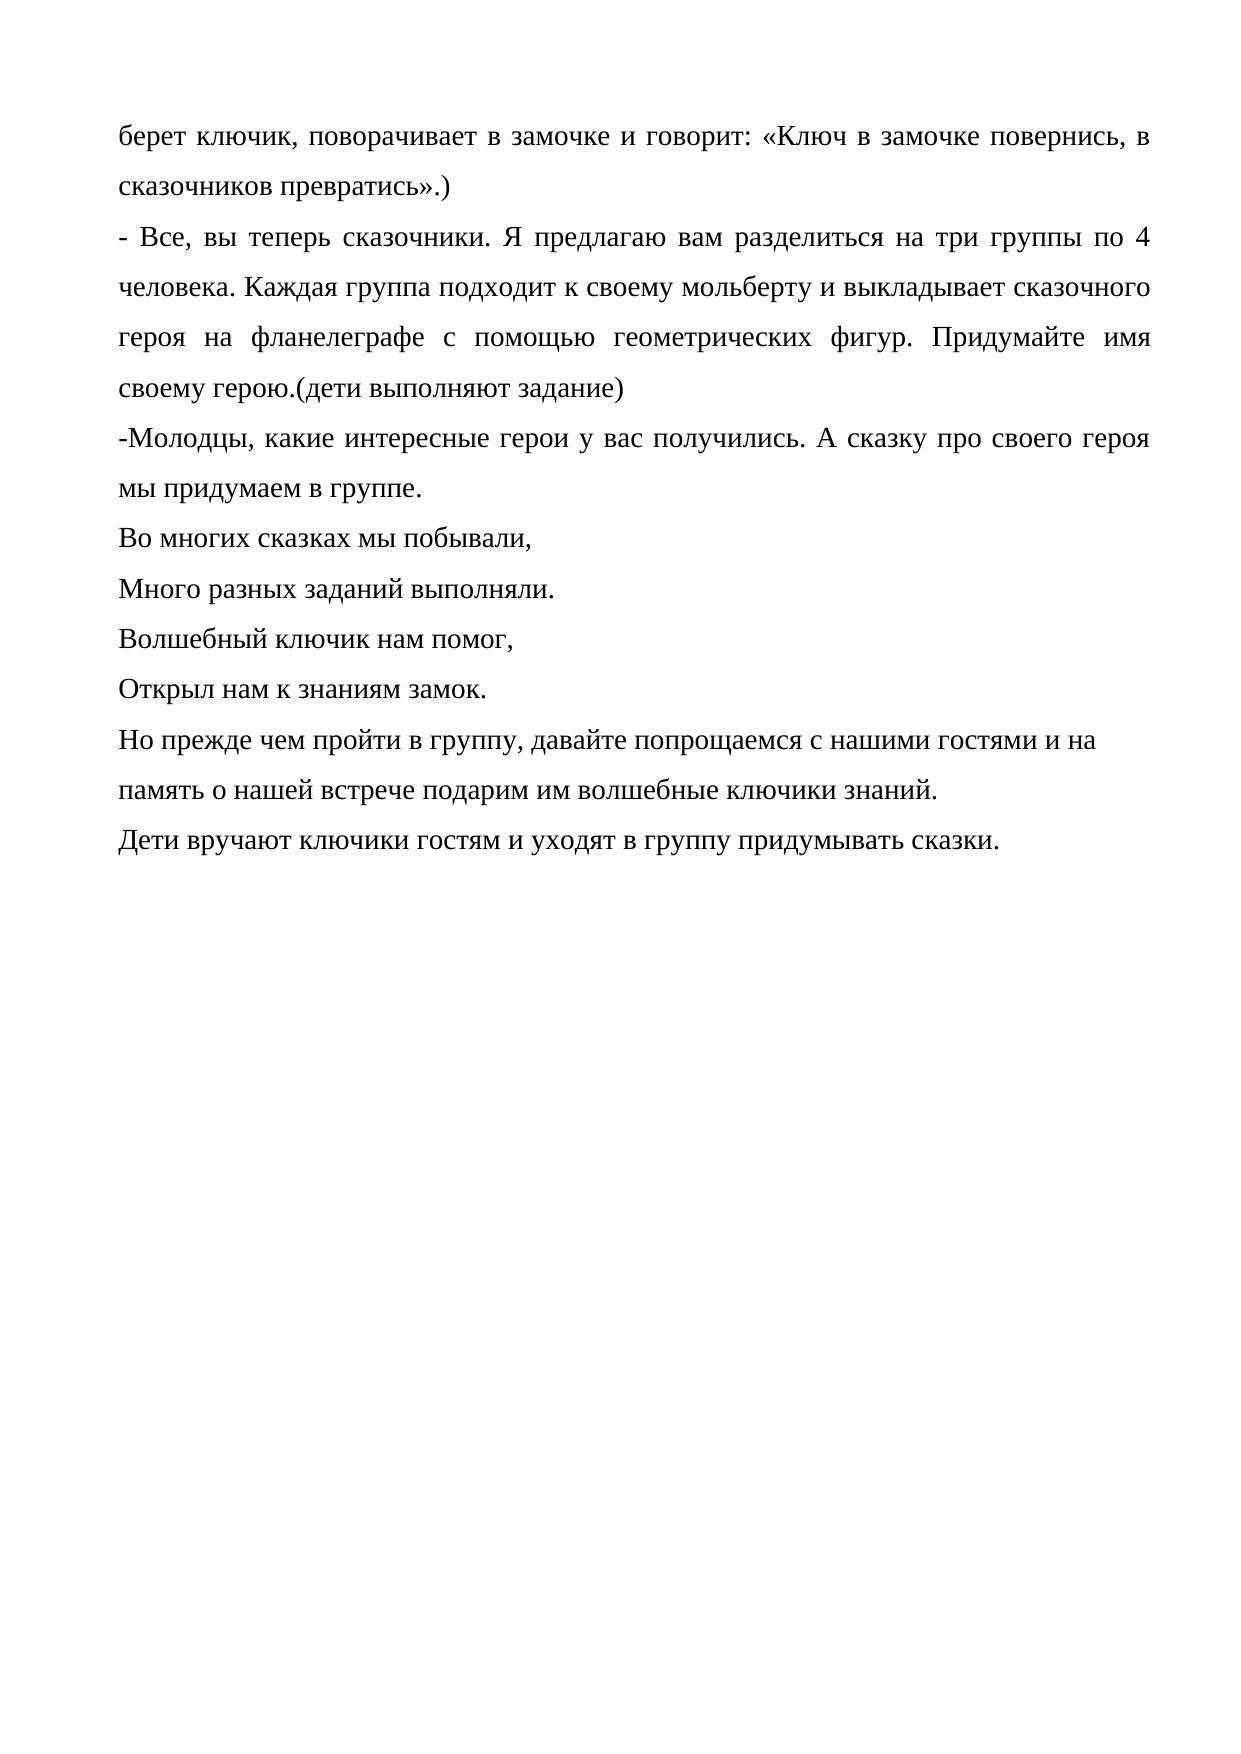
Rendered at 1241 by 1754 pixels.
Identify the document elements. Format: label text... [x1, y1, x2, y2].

text Открыл нам к знаниям замок. [118, 672, 1152, 705]
text Во многих сказках мы побывали, [118, 521, 1152, 554]
text Но прежде чем пройти в группу, давайте попрощаемся с нашими гостями и на память о нашей встрече подарим им волшебные ключики знаний. [118, 722, 1152, 806]
text Много разных заданий выполняли. [118, 571, 1152, 604]
text Дети вручают ключики гостям и уходят в группу придумывать сказки. [118, 822, 1152, 856]
text - Все, вы теперь сказочники. Я предлагаю вам разделиться на три группы по 4 человека. Каждая группа подходит к своему мольберту и выкладывает сказочного героя на фланелеграфе с помощью геометрических фигур. Придумайте имя своему герою.(дети выполняют задание) [118, 219, 1152, 403]
text -Молодцы, какие интересные герои у вас получились. А сказку про своего героя мы придумаем в группе. [118, 420, 1152, 504]
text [118, 118, 1152, 202]
text Волшебный ключик нам помог, [118, 621, 1152, 655]
